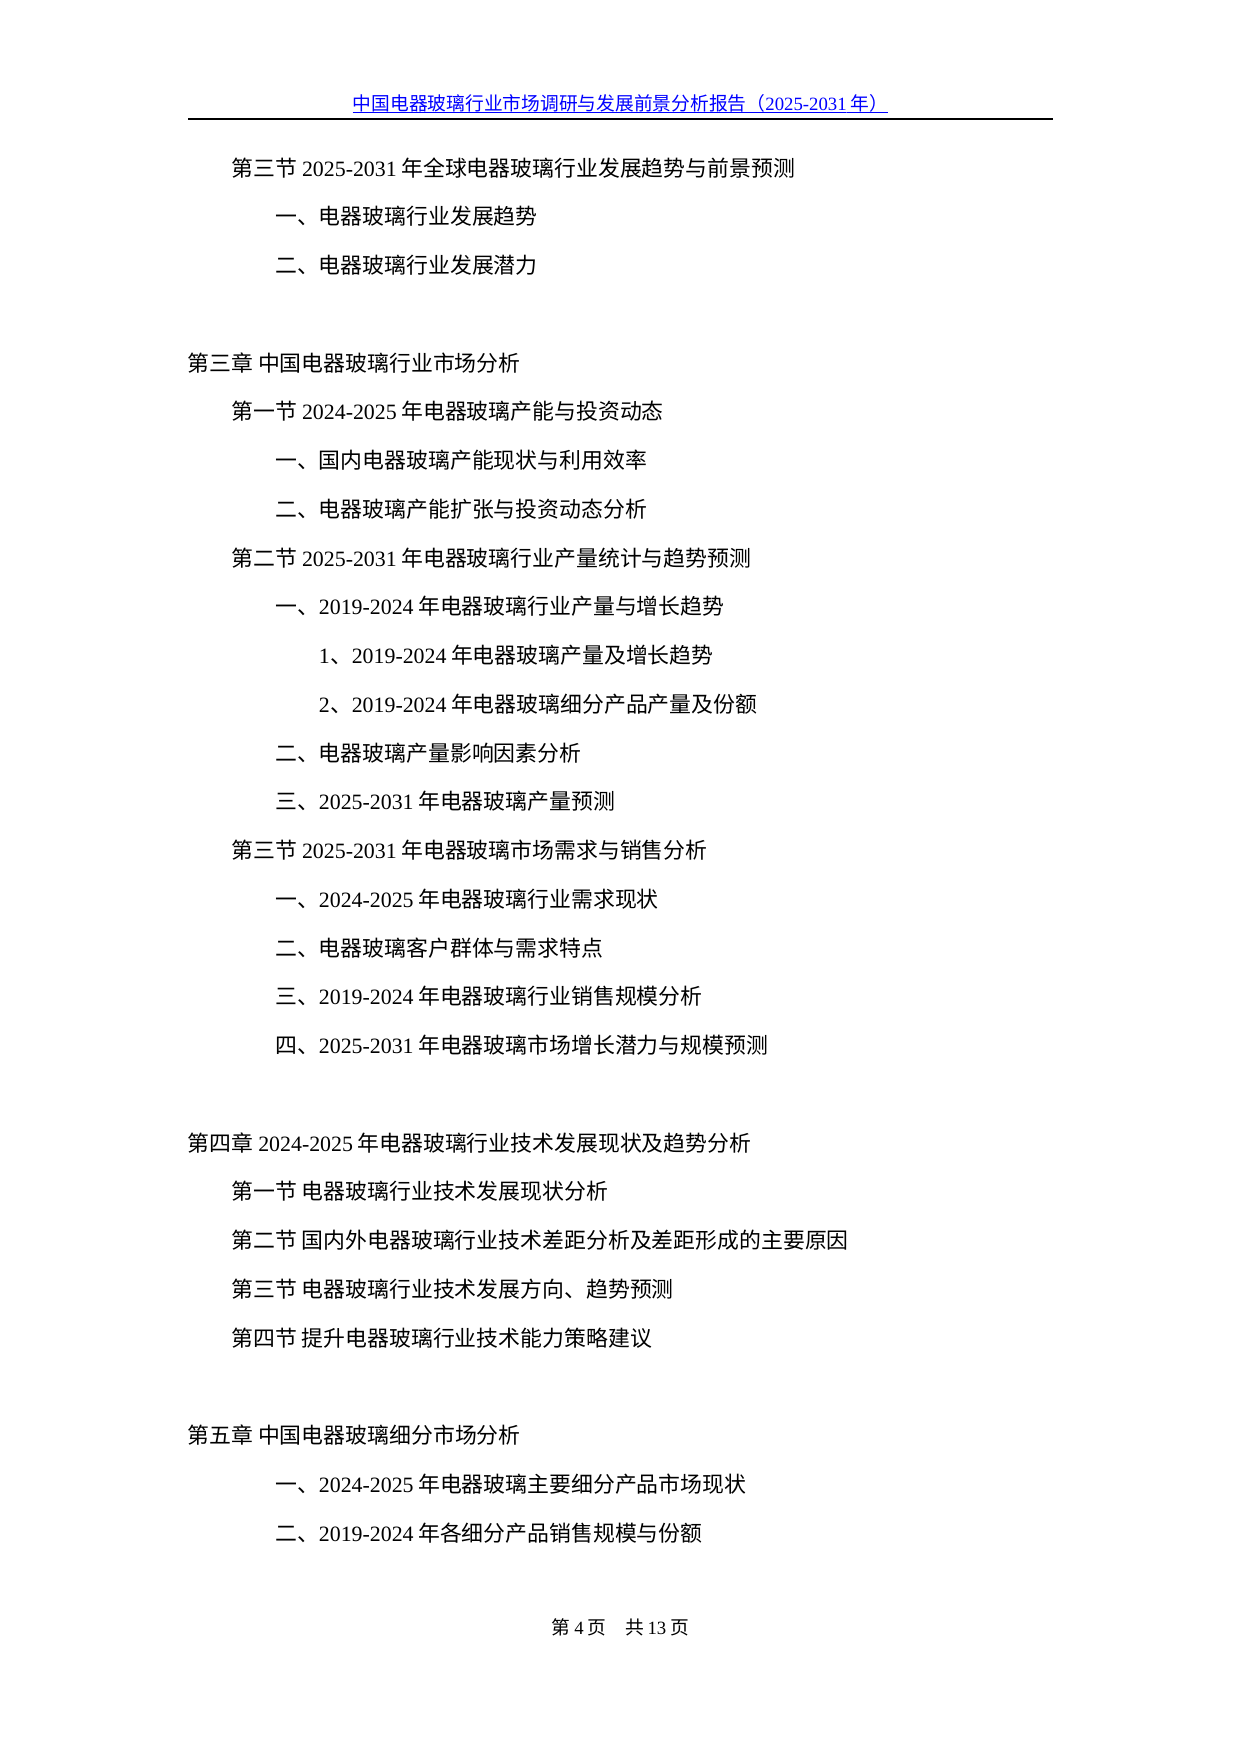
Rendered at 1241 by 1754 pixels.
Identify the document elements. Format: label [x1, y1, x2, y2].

text [187, 150, 1053, 1548]
